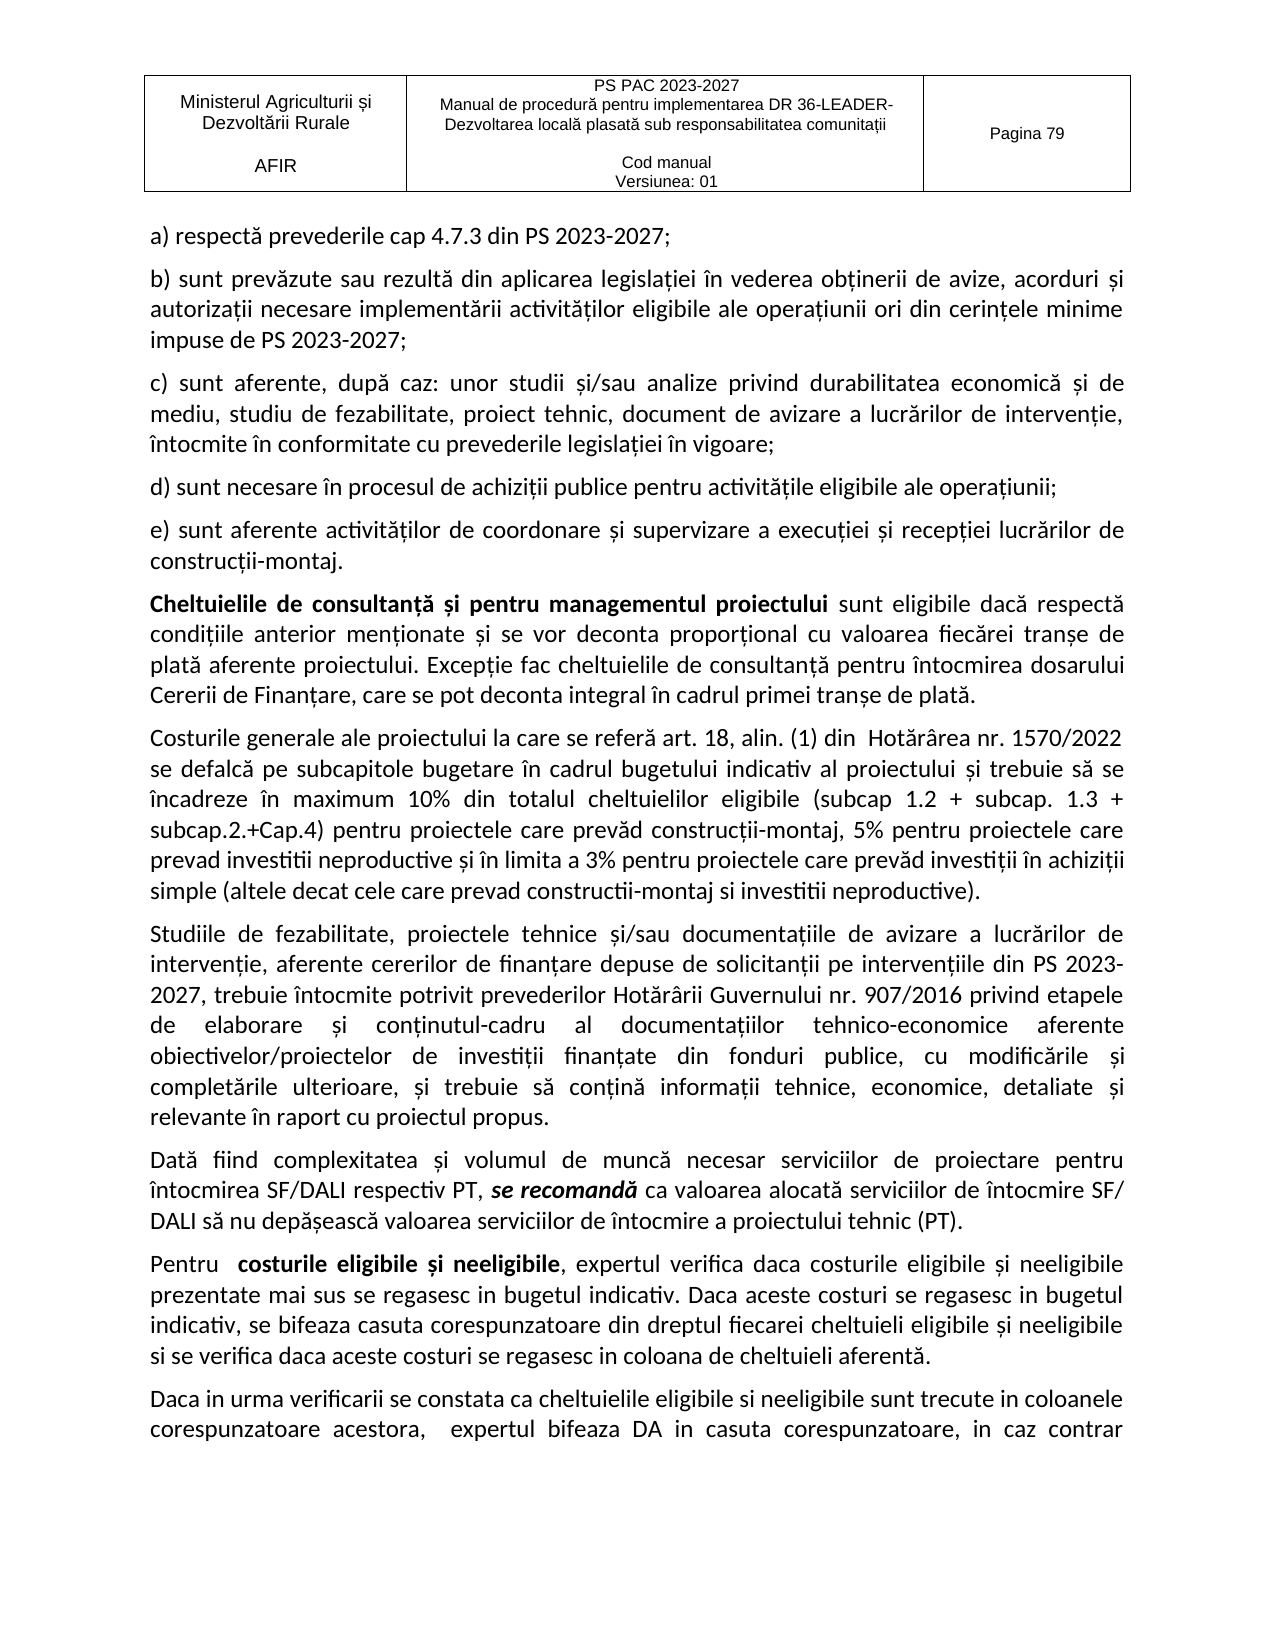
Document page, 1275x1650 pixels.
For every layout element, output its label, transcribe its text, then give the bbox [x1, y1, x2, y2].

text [150, 1383, 1125, 1444]
text Costurile generale ale proiectului la care se referă art. 18, alin. (1) din Hotărârea nr. 1570/2022 se defalcă pe subcapitole bugetare în cadrul bugetului indicativ al proiectului şi trebuie să se încadreze în maximum 10% din totalul cheltuielilor eligibile (subcap 1.2 + subcap. 1.3 + subcap.2.+Cap.4) pentru proiectele care prevăd construcţii-montaj, 5% pentru proiectele care prevad investitii neproductive și în limita a 3% pentru proiectele care prevăd investiții în achiziții simple (altele decat cele care prevad constructii-montaj si investitii neproductive). [150, 722, 1125, 906]
text Pentru costurile eligibile și neeligibile, expertul verifica daca costurile eligibile și neeligibile prezentate mai sus se regasesc in bugetul indicativ. Daca aceste costuri se regasesc in bugetul indicativ, se bifeaza casuta corespunzatoare din dreptul fiecarei cheltuieli eligibile și neeligibile si se verifica daca aceste costuri se regasesc in coloana de cheltuieli aferentă. [150, 1248, 1125, 1370]
text Cheltuielile de consultanță şi pentru managementul proiectului sunt eligibile dacă respectă condițiile anterior menționate şi se vor deconta proporțional cu valoarea fiecărei tranşe de plată aferente proiectului. Excepție fac cheltuielile de consultanță pentru întocmirea dosarului Cererii de Finanţare, care se pot deconta integral în cadrul primei tranşe de plată. [150, 588, 1125, 710]
text b) sunt prevăzute sau rezultă din aplicarea legislaţiei în vederea obţinerii de avize, acorduri şi autorizaţii necesare implementării activităţilor eligibile ale operaţiunii ori din cerinţele minime impuse de PS 2023-2027; [150, 263, 1125, 355]
text Dată fiind complexitatea și volumul de muncă necesar serviciilor de proiectare pentru întocmirea SF/DALI respectiv PT, se recomandă ca valoarea alocată serviciilor de întocmire SF/ DALI să nu depășească valoarea serviciilor de întocmire a proiectului tehnic (PT). [150, 1144, 1125, 1236]
text d) sunt necesare în procesul de achiziţii publice pentru activităţile eligibile ale operaţiunii; [150, 471, 1125, 502]
text c) sunt aferente, după caz: unor studii şi/sau analize privind durabilitatea economică şi de mediu, studiu de fezabilitate, proiect tehnic, document de avizare a lucrărilor de intervenţie, întocmite în conformitate cu prevederile legislaţiei în vigoare; [150, 367, 1125, 459]
text e) sunt aferente activităţilor de coordonare şi supervizare a execuţiei şi recepţiei lucrărilor de construcţii-montaj. [150, 514, 1125, 575]
text Studiile de fezabilitate, proiectele tehnice şi/sau documentaţiile de avizare a lucrărilor de intervenţie, aferente cererilor de finanţare depuse de solicitanţii pe intervenţiile din PS 2023-2027, trebuie întocmite potrivit prevederilor Hotărârii Guvernului nr. 907/2016 privind etapele de elaborare şi conţinutul-cadru al documentaţiilor tehnico-economice aferente obiectivelor/proiectelor de investiţii finanţate din fonduri publice, cu modificările şi completările ulterioare, şi trebuie să conţină informaţii tehnice, economice, detaliate şi relevante în raport cu proiectul propus. [150, 918, 1125, 1132]
text a) respectă prevederile cap 4.7.3 din PS 2023-2027; [150, 220, 1125, 251]
